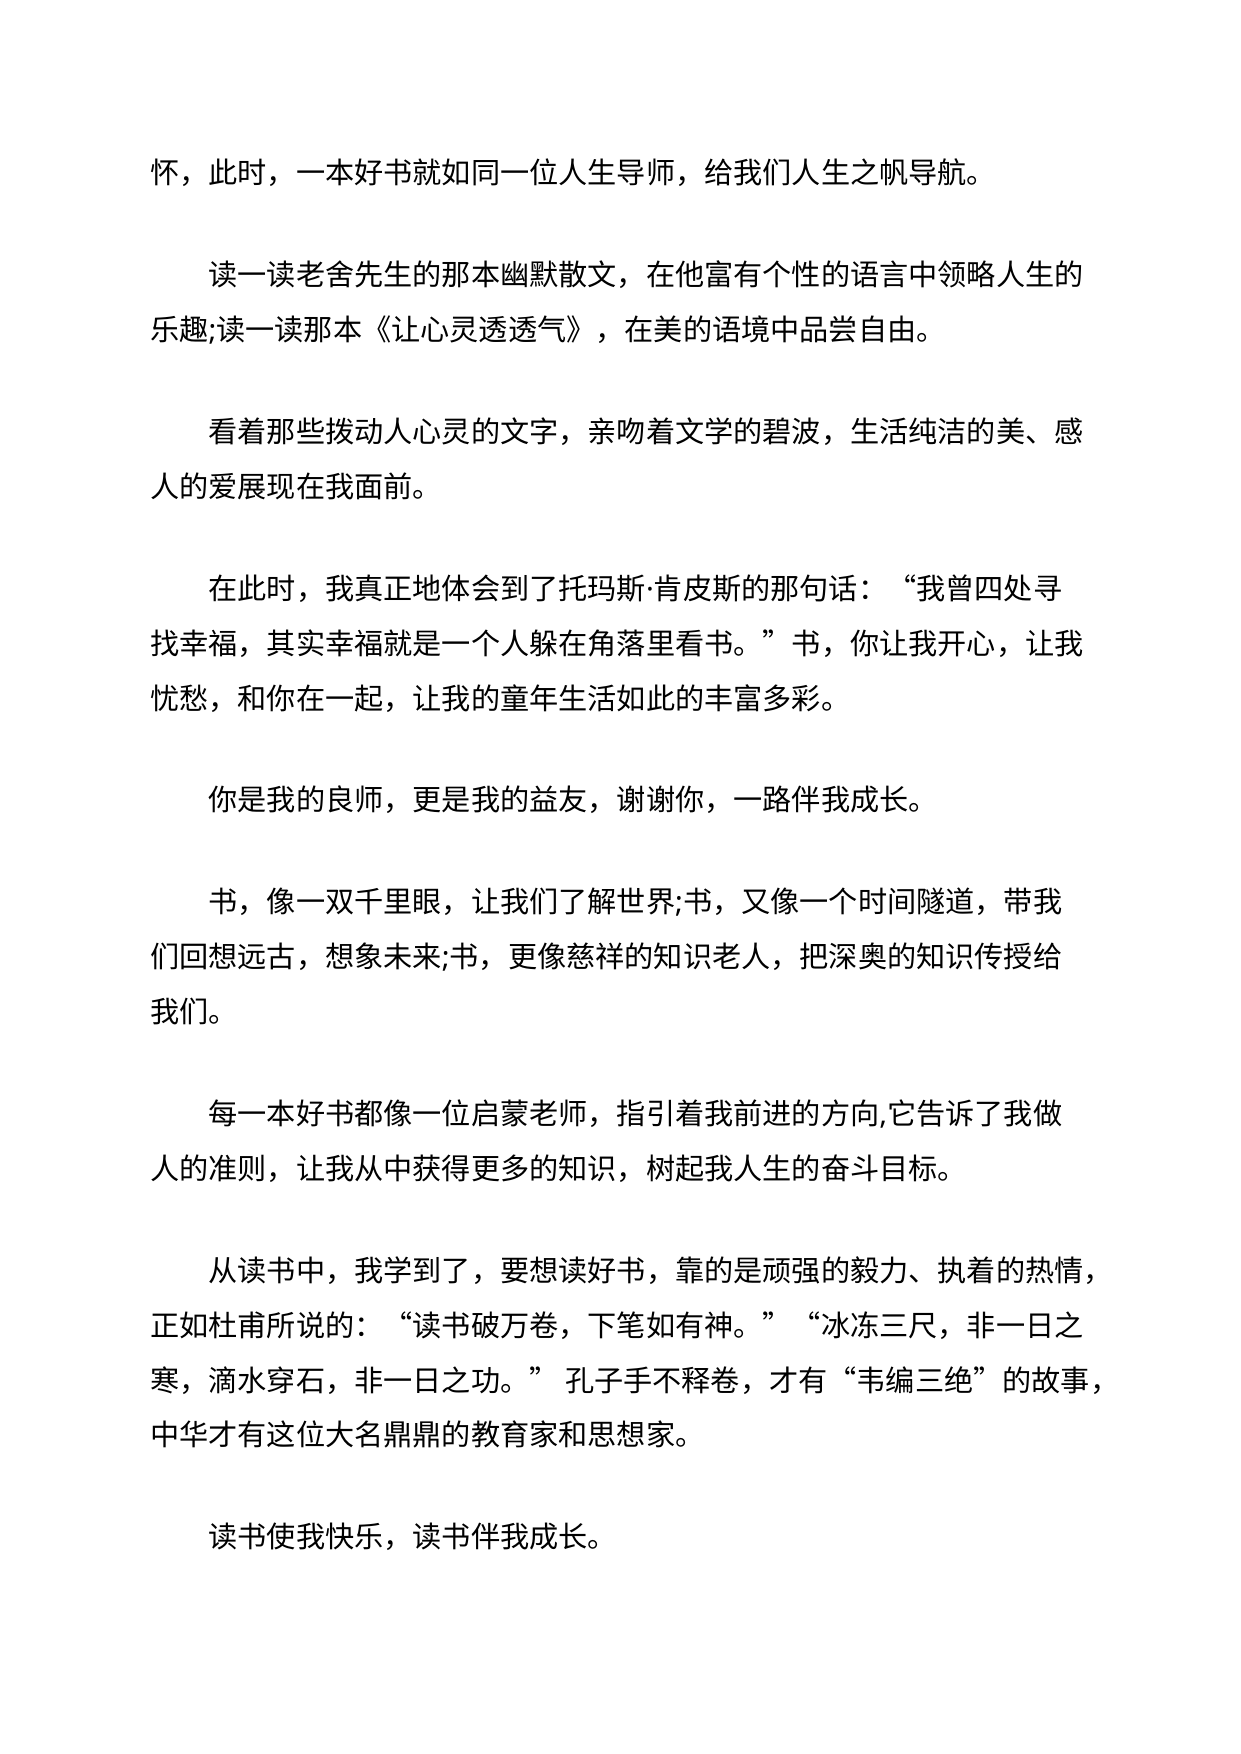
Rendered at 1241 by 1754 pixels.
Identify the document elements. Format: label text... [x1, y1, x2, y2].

text 读书使我快乐，读书伴我成长。 [150, 1514, 1090, 1556]
text 在此时，我真正地体会到了托玛斯·肯皮斯的那句话：“我曾四处寻找幸福，其实幸福就是一个人躲在角落里看书。”书，你让我开心，让我忧愁，和你在一起，让我的童年生活如此的丰富多彩。 [150, 565, 1090, 717]
text 书，像一双千里眼，让我们了解世界;书，又像一个时间隧道，带我们回想远古，想象未来;书，更像慈祥的知识老人，把深奥的知识传授给我们。 [150, 879, 1090, 1031]
text 每一本好书都像一位启蒙老师，指引着我前进的方向,它告诉了我做人的准则，让我从中获得更多的知识，树起我人生的奋斗目标。 [150, 1091, 1090, 1188]
text 读一读老舍先生的那本幽默散文，在他富有个性的语言中领略人生的乐趣;读一读那本《让心灵透透气》，在美的语境中品尝自由。 [150, 252, 1090, 349]
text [150, 150, 1090, 192]
text 从读书中，我学到了，要想读好书，靠的是顽强的毅力、执着的热情，正如杜甫所说的：“读书破万卷，下笔如有神。”“冰冻三尺，非一日之寒，滴水穿石，非一日之功。” 孔子手不释卷，才有“韦编三绝”的故事，中华才有这位大名鼎鼎的教育家和思想家。 [150, 1247, 1090, 1454]
text 你是我的良师，更是我的益友，谢谢你，一路伴我成长。 [150, 777, 1090, 819]
text 看着那些拨动人心灵的文字，亲吻着文学的碧波，生活纯洁的美、感人的爱展现在我面前。 [150, 409, 1090, 506]
